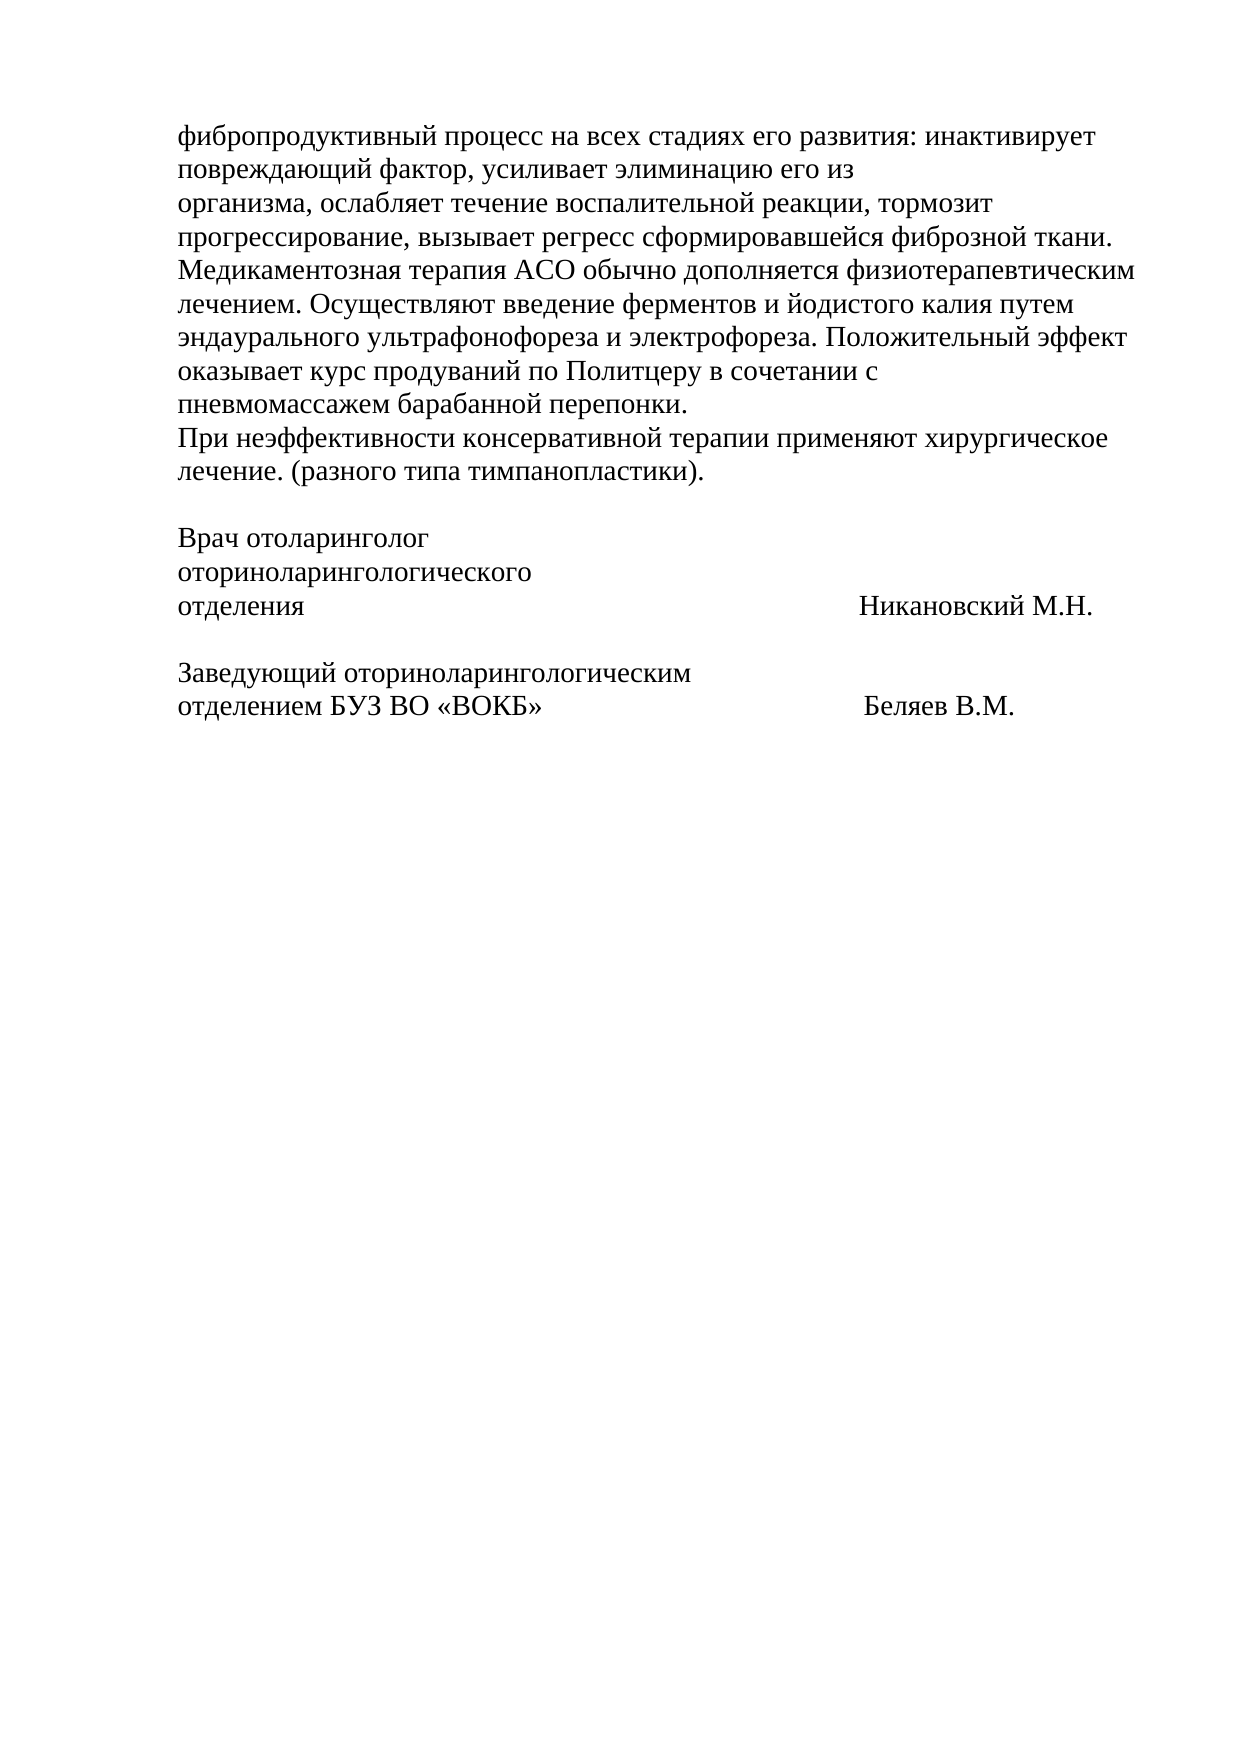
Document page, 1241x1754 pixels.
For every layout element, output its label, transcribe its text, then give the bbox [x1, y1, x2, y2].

text Медикаментозная терапия АСО обычно дополняется физиотерапевтическим лечением. Осуществляют введение ферментов и йодистого калия путем эндаурального ультрафонофореза и электрофореза. Положительный эффект оказывает курс продуваний по Политцеру в сочетании с [177, 252, 1152, 386]
text отделением БУЗ ВО «ВОКБ» Беляев В.М. [177, 688, 1152, 722]
text организма, ослабляет течение воспалительной реакции, тормозит прогрессирование, вызывает регресс сформировавшейся фиброзной ткани. [177, 185, 1152, 252]
text отделения Никановский М.Н. [177, 588, 1152, 621]
text Врач отоларинголог [177, 521, 1152, 554]
text При неэффективности консервативной терапии применяют хирургическое лечение. (разного типа тимпанопластики). [177, 420, 1152, 487]
text Заведующий оториноларингологическим [177, 655, 1152, 688]
text пневмомассажем барабанной перепонки. [177, 386, 1152, 420]
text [177, 118, 1152, 185]
text оториноларингологического [177, 554, 1152, 588]
